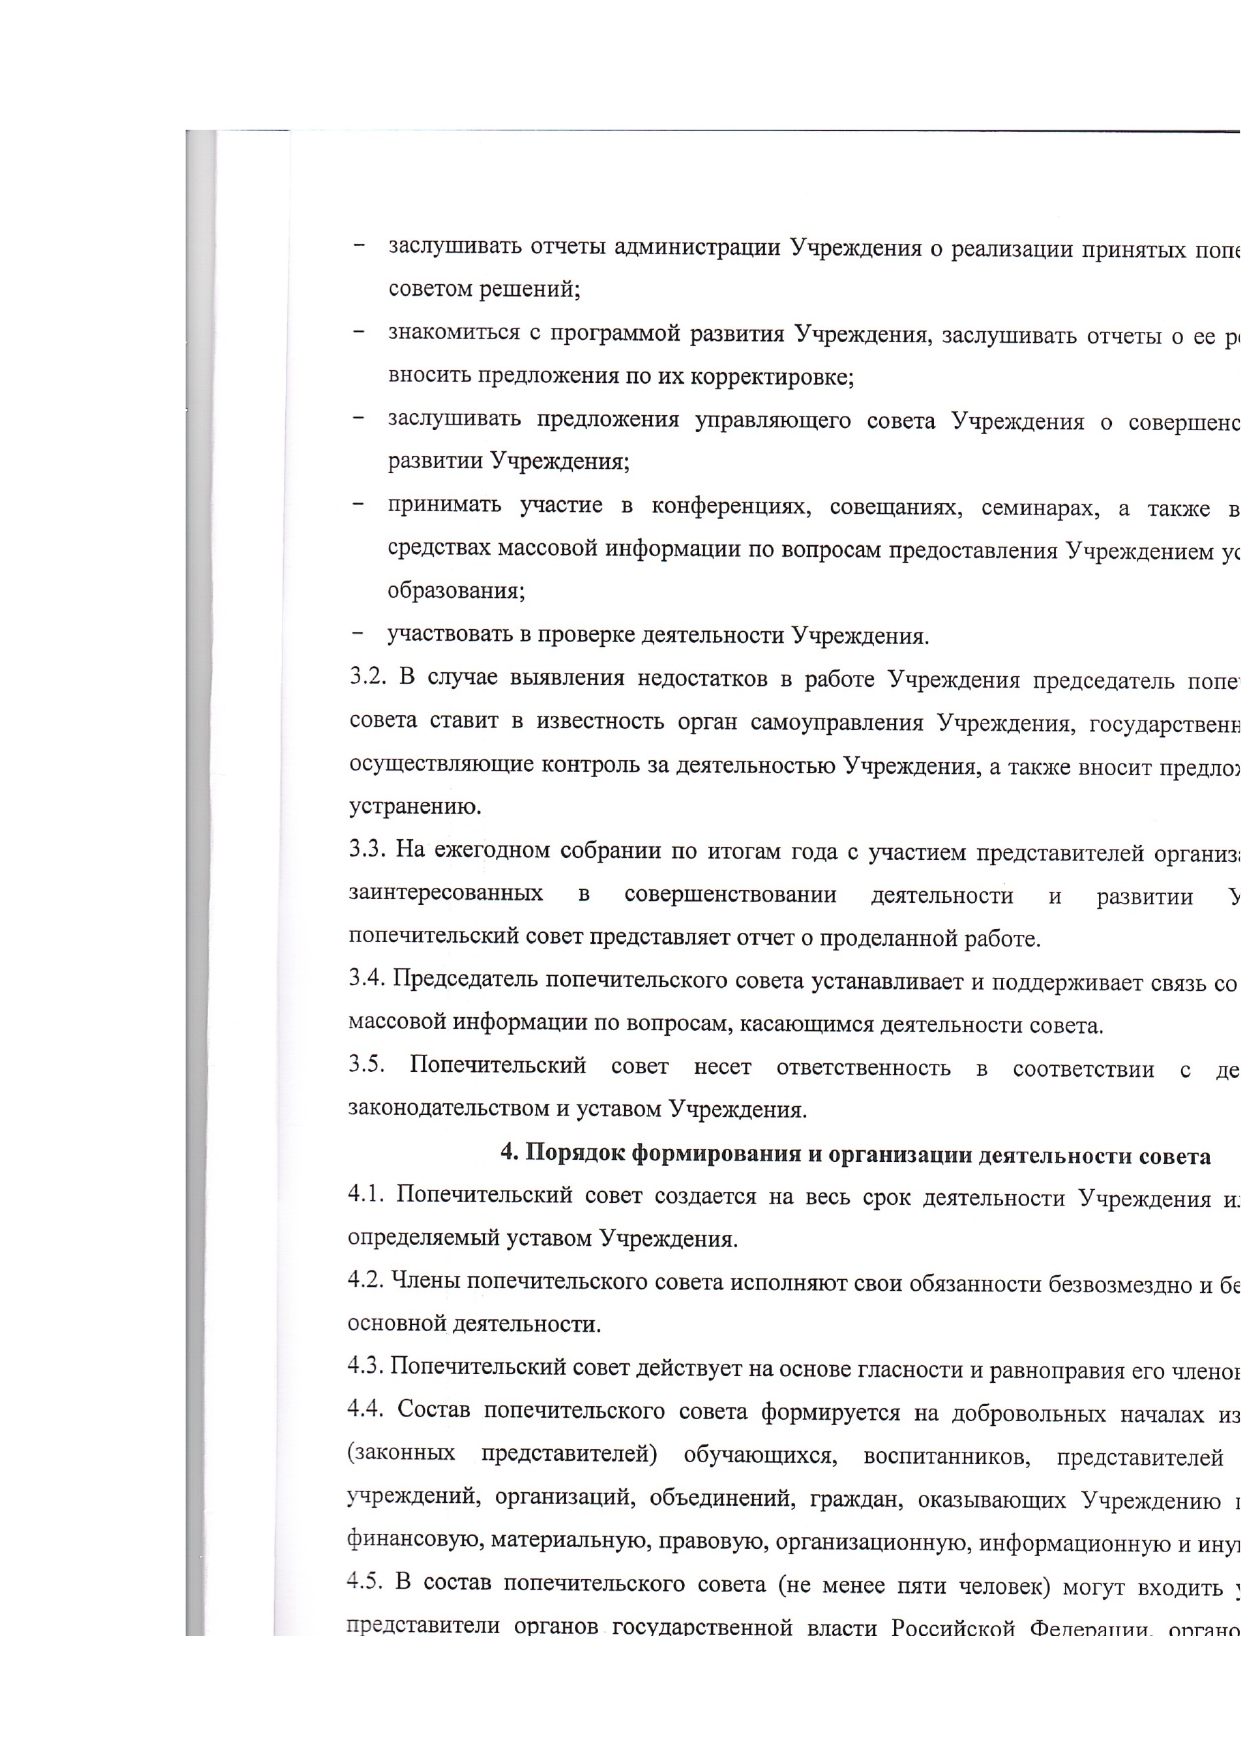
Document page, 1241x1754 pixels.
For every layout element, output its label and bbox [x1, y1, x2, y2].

picture [177, 118, 1241, 1636]
